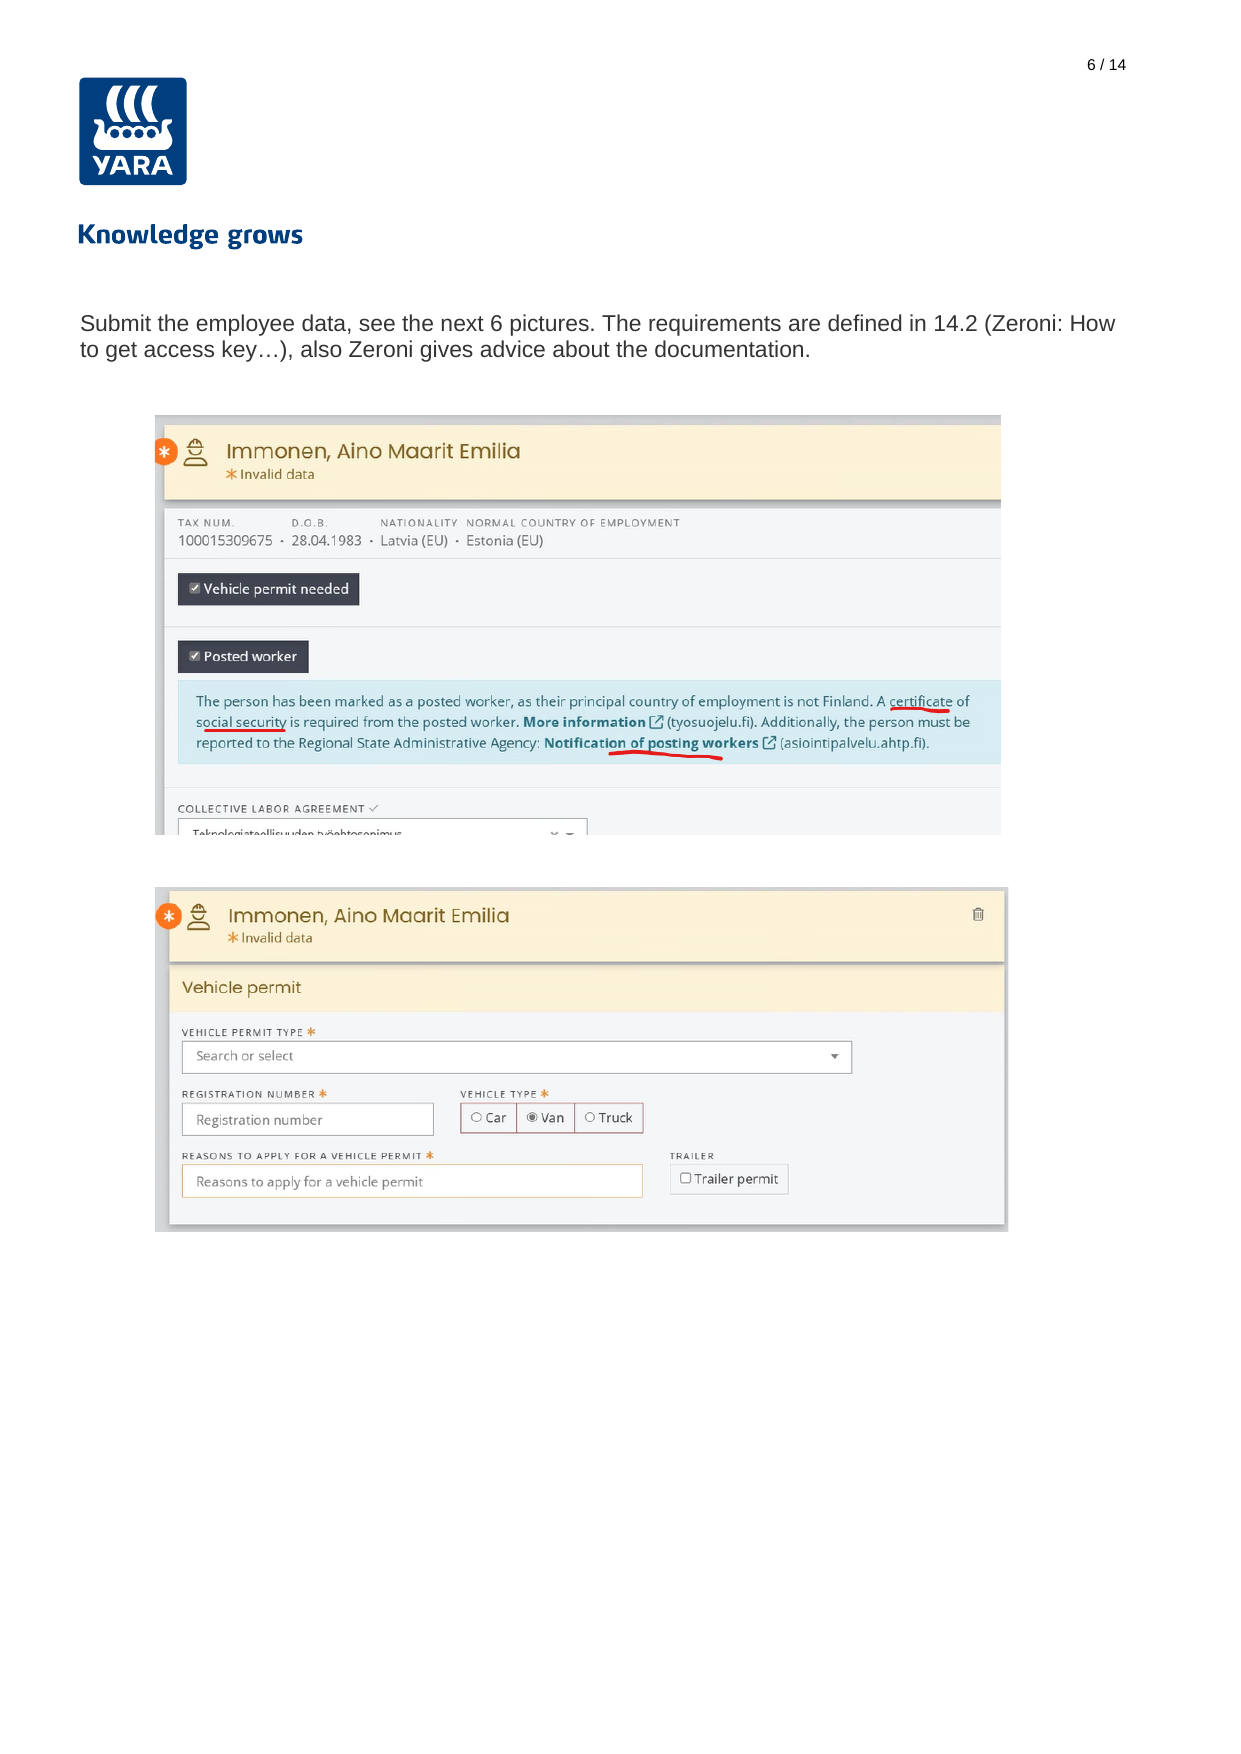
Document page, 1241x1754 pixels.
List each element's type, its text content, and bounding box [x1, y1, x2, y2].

picture [154, 415, 1001, 835]
picture [154, 887, 1009, 1232]
text Submit the employee data, see the next 6 pictures. The requirements are defined in 14.2 (Zeroni: How to get access key…), also Zeroni gives advice about the documentation. [80, 310, 1134, 363]
